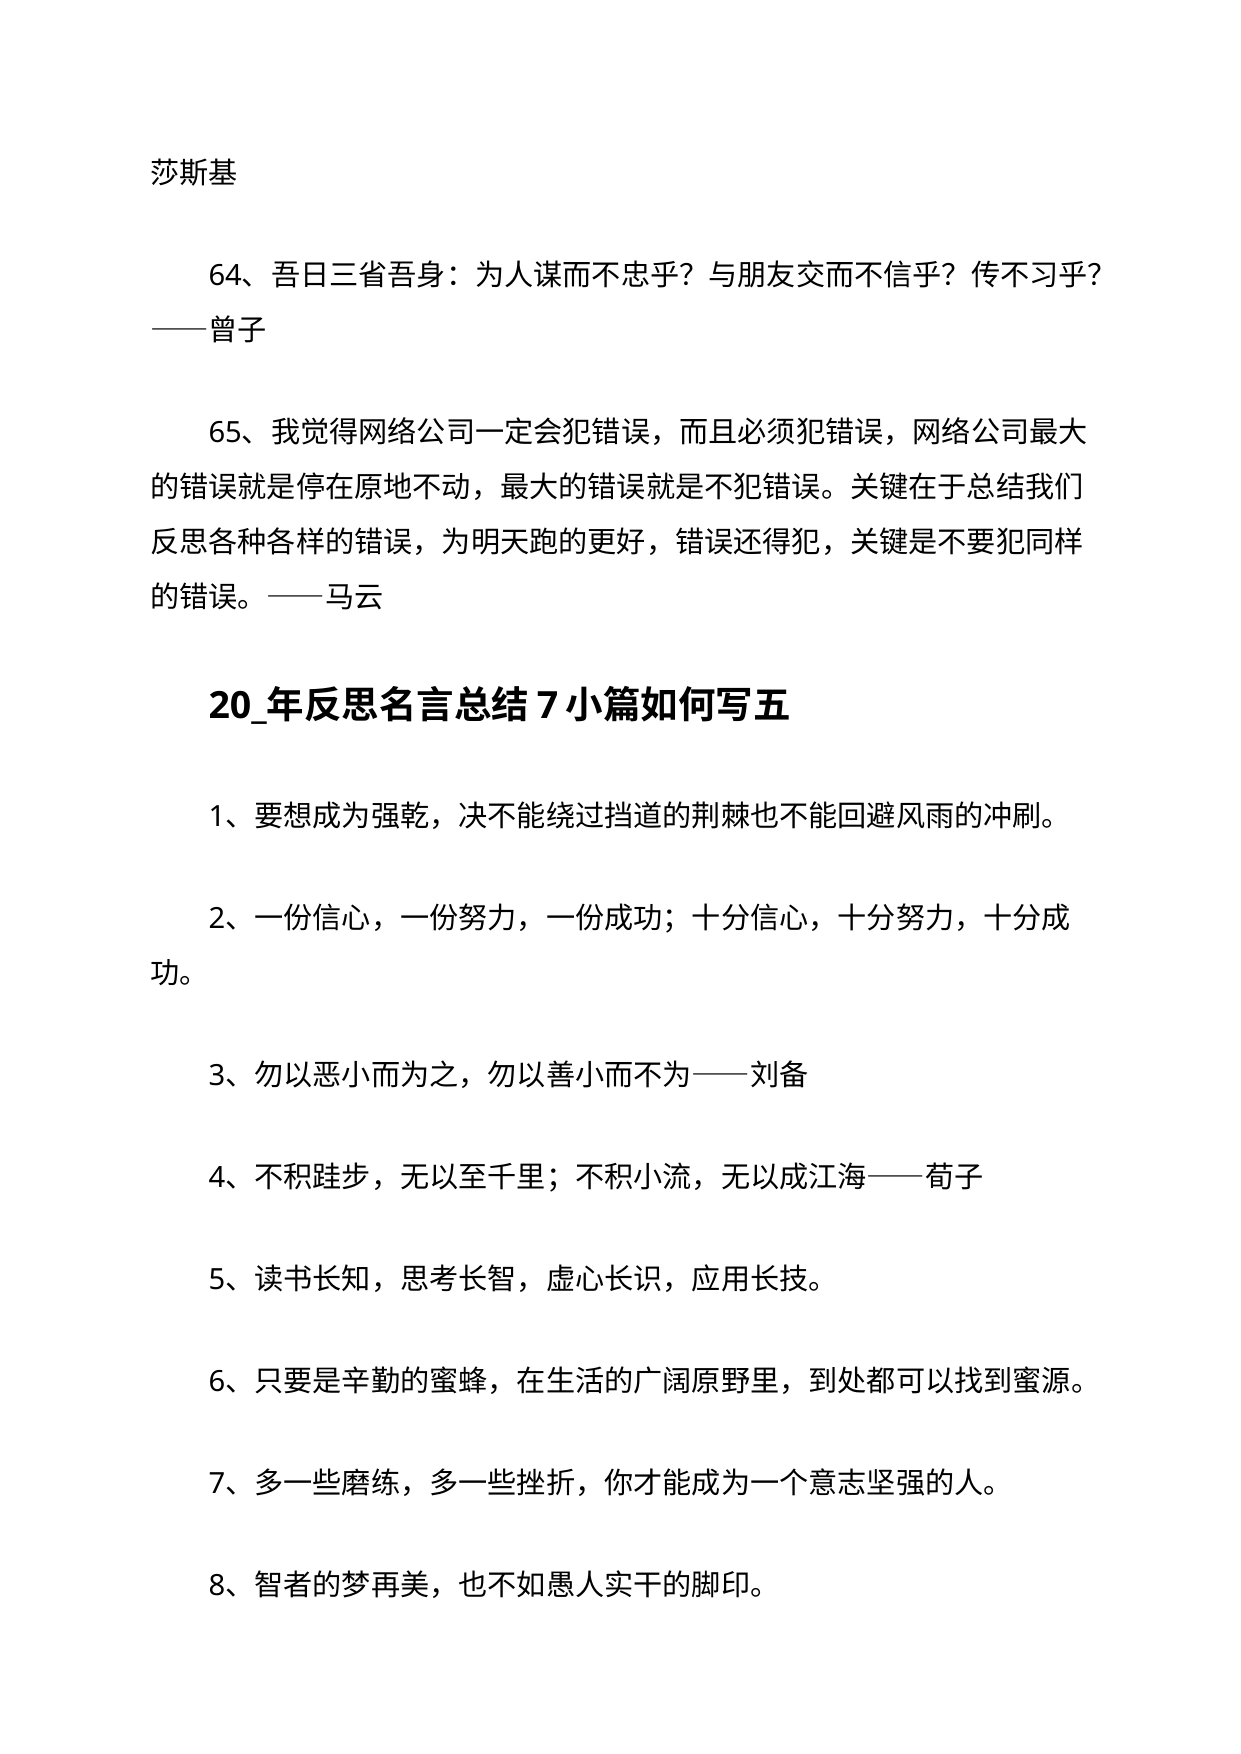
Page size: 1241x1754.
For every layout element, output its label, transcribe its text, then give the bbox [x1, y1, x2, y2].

text 20_年反思名言总结7小篇如何写五 [150, 675, 1090, 729]
text 64、吾日三省吾身：为人谋而不忠乎？与朋友交而不信乎？传不习乎？——曾子 [150, 252, 1090, 349]
text 1、要想成为强乾，决不能绕过挡道的荆棘也不能回避风雨的冲刷。 [150, 793, 1090, 835]
text 65、我觉得网络公司一定会犯错误，而且必须犯错误，网络公司最大的错误就是停在原地不动，最大的错误就是不犯错误。关键在于总结我们反思各种各样的错误，为明天跑的更好，错误还得犯，关键是不要犯同样的错误。——马云 [150, 408, 1090, 616]
text 7、多一些磨练，多一些挫折，你才能成为一个意志坚强的人。 [150, 1459, 1090, 1502]
text 6、只要是辛勤的蜜蜂，在生活的广阔原野里，到处都可以找到蜜源。 [150, 1357, 1090, 1400]
text 2、一份信心，一份努力，一份成功；十分信心，十分努力，十分成功。 [150, 895, 1090, 992]
text 5、读书长知，思考长智，虚心长识，应用长技。 [150, 1255, 1090, 1298]
text 8、智者的梦再美，也不如愚人实干的脚印。 [150, 1561, 1090, 1604]
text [150, 150, 1090, 192]
text 4、不积跬步，无以至千里；不积小流，无以成江海——荀子 [150, 1153, 1090, 1196]
text 3、勿以恶小而为之，勿以善小而不为——刘备 [150, 1051, 1090, 1094]
